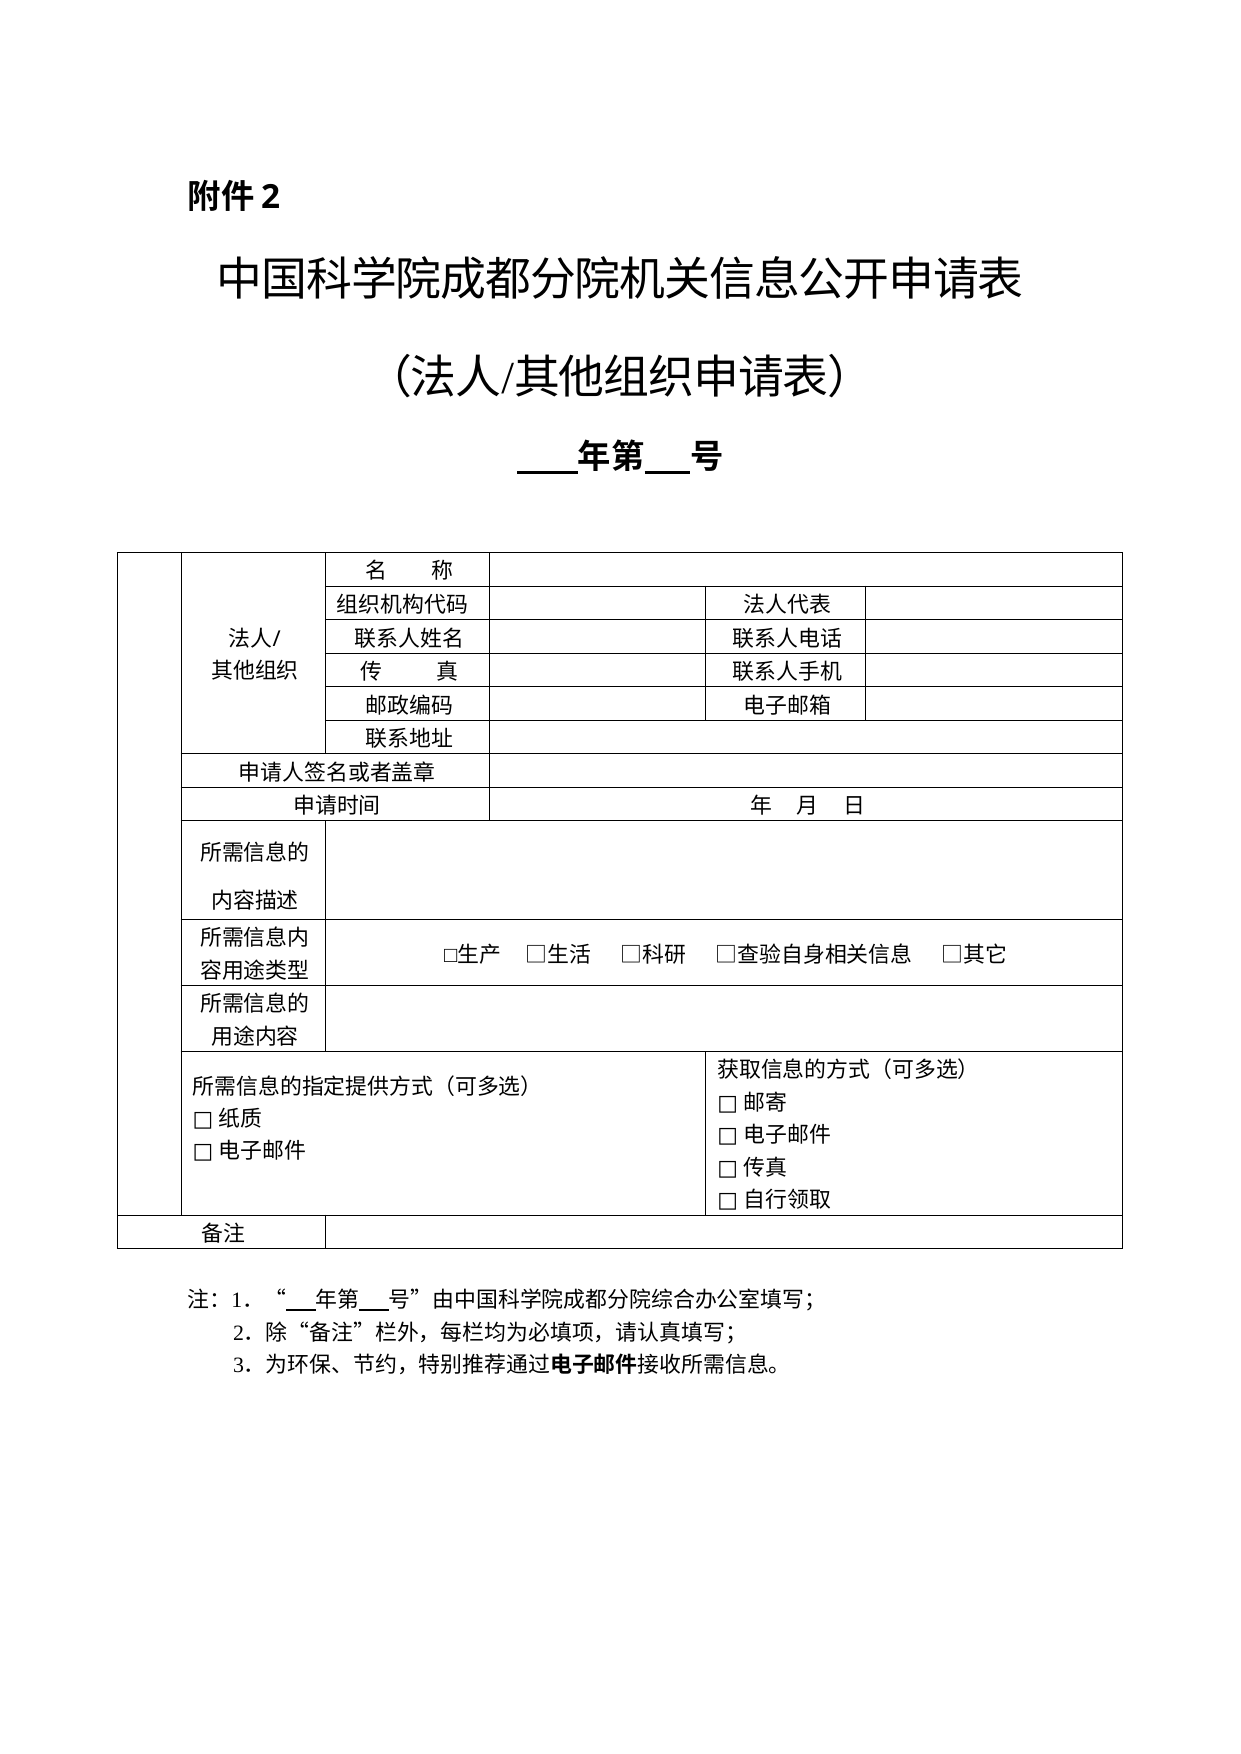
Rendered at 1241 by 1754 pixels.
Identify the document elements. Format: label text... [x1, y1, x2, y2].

table_header 法人/ 其他组织 [182, 553, 325, 753]
table_cell 所需信息的指定提供方式（可多选） □ 纸质 □ 电子邮件 [182, 1052, 705, 1214]
table_cell 联系人手机 [706, 654, 865, 686]
table_cell 联系地址 [326, 721, 489, 753]
table_cell 所需信息的用途内容 [182, 986, 325, 1051]
table_cell 联系人电话 [706, 620, 865, 653]
table_header 名 称 [326, 553, 489, 586]
table_cell [866, 654, 1122, 686]
table_cell [490, 754, 1122, 787]
table_cell [866, 620, 1122, 653]
table_cell [326, 821, 1122, 919]
text 2．除“备注”栏外，每栏均为必填项，请认真填写； [187, 1314, 1053, 1347]
table_cell 备注 [118, 1216, 325, 1248]
text 中国科学院成都分院机关信息公开申请表 （法人/其他组织申请表） [187, 227, 1053, 422]
table_cell [326, 986, 1122, 1051]
table_cell [490, 687, 705, 720]
text 年第 号 [187, 422, 1053, 487]
table_cell 邮政编码 [326, 687, 489, 720]
text 注：1．“ 年第 号”由中国科学院成都分院综合办公室填写； [187, 1282, 1053, 1314]
table_cell 年 月 日 [490, 788, 1122, 820]
table_cell 电子邮箱 [706, 687, 865, 720]
table_header [490, 553, 1122, 586]
table_cell [490, 587, 705, 619]
table_cell [326, 1216, 1122, 1248]
table_cell 组织机构代码 [326, 587, 489, 619]
table_cell 法人代表 [706, 587, 865, 619]
table_cell [490, 721, 1122, 753]
table_cell [866, 587, 1122, 619]
table_cell 联系人姓名 [326, 620, 489, 653]
table_cell 获取信息的方式（可多选） □ 邮寄 □ 电子邮件 □ 传真 □ 自行领取 [706, 1052, 1122, 1214]
table_cell [490, 620, 705, 653]
table_cell □生产 □生活 □科研 □查验自身相关信息 □其它 [326, 920, 1122, 985]
table_header [118, 553, 181, 1214]
table_cell 所需信息的 内容描述 [182, 821, 325, 919]
table_cell 申请时间 [182, 788, 489, 820]
text 3．为环保、节约，特别推荐通过电子邮件接收所需信息。 [187, 1347, 1053, 1379]
table_cell [866, 687, 1122, 720]
text 附件2 [187, 162, 1053, 227]
table_cell 申请人签名或者盖章 [182, 754, 489, 787]
table_cell 所需信息内容用途类型 [182, 920, 325, 985]
table_cell [490, 654, 705, 686]
table_cell 传 真 [326, 654, 489, 686]
